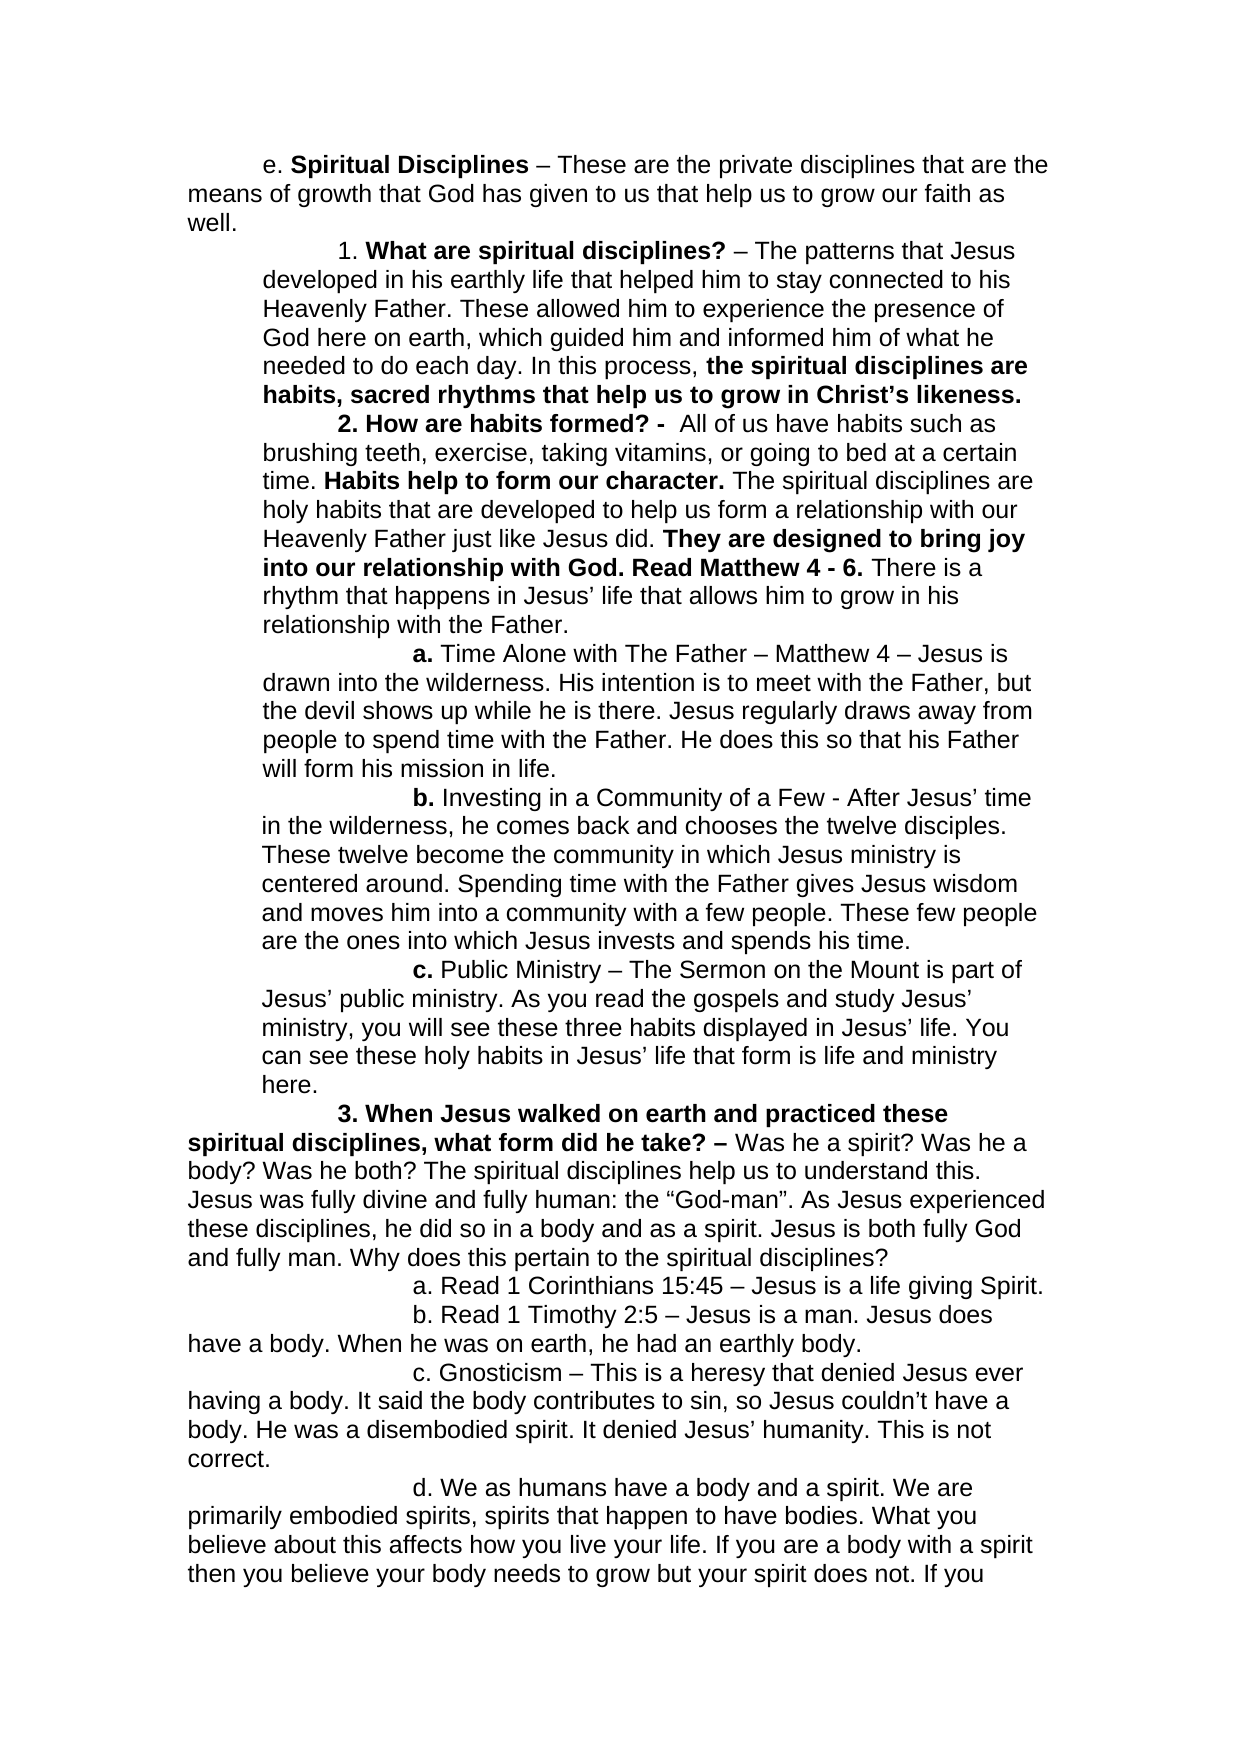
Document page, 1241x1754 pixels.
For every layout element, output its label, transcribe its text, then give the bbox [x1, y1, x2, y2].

text b. Read 1 Timothy 2:5 – Jesus is a man. Jesus does have a body. When he was on earth, he had an earthly body. [187, 1300, 1053, 1357]
text 3. When Jesus walked on earth and practiced these spiritual disciplines, what form did he take? – Was he a spirit? Was he a body? Was he both? The spiritual disciplines help us to understand this. Jesus was fully divine and fully human: the “God-man”. As Jesus experienced these disciplines, he did so in a body and as a spirit. Jesus is both fully God and fully man. Why does this pertain to the spiritual disciplines? [187, 1099, 1053, 1271]
text a. Time Alone with The Father – Matthew 4 – Jesus is drawn into the wilderness. His intention is to meet with the Father, but the devil shows up while he is there. Jesus regularly draws away from people to spend time with the Father. He does this so that his Father will form his mission in life. [262, 639, 1053, 782]
text a. Read 1 Corinthians 15:45 – Jesus is a life giving Spirit. [187, 1271, 1053, 1300]
text c. Public Ministry – The Sermon on the Mount is part of Jesus’ public ministry. As you read the gospels and study Jesus’ ministry, you will see these three habits displayed in Jesus’ life. You can see these holy habits in Jesus’ life that form is life and ministry here. [261, 955, 1053, 1099]
text c. Gnosticism – This is a heresy that denied Jesus ever having a body. It said the body contributes to sin, so Jesus couldn’t have a body. He was a disembodied spirit. It denied Jesus’ humanity. This is not correct. [187, 1357, 1053, 1472]
text b. Investing in a Community of a Few - After Jesus’ time in the wilderness, he comes back and chooses the twelve disciples. These twelve become the community in which Jesus ministry is centered around. Spending time with the Father gives Jesus wisdom and moves him into a community with a few people. These few people are the ones into which Jesus invests and spends his time. [261, 782, 1053, 955]
text e. Spiritual Disciplines – These are the private disciplines that are the means of growth that God has given to us that help us to grow our faith as well. [187, 150, 1053, 236]
text 1. What are spiritual disciplines? – The patterns that Jesus developed in his earthly life that helped him to stay connected to his Heavenly Father. These allowed him to experience the presence of God here on earth, which guided him and informed him of what he needed to do each day. In this process, the spiritual disciplines are habits, sacred rhythms that help us to grow in Christ’s likeness. [262, 236, 1053, 409]
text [187, 1472, 1053, 1587]
text 2. How are habits formed? - All of us have habits such as brushing teeth, exercise, taking vitamins, or going to bed at a certain time. Habits help to form our character. The spiritual disciplines are holy habits that are developed to help us form a relationship with our Heavenly Father just like Jesus did. They are designed to bring joy into our relationship with God. Read Matthew 4 - 6. There is a rhythm that happens in Jesus’ life that allows him to grow in his relationship with the Father. [262, 409, 1053, 639]
